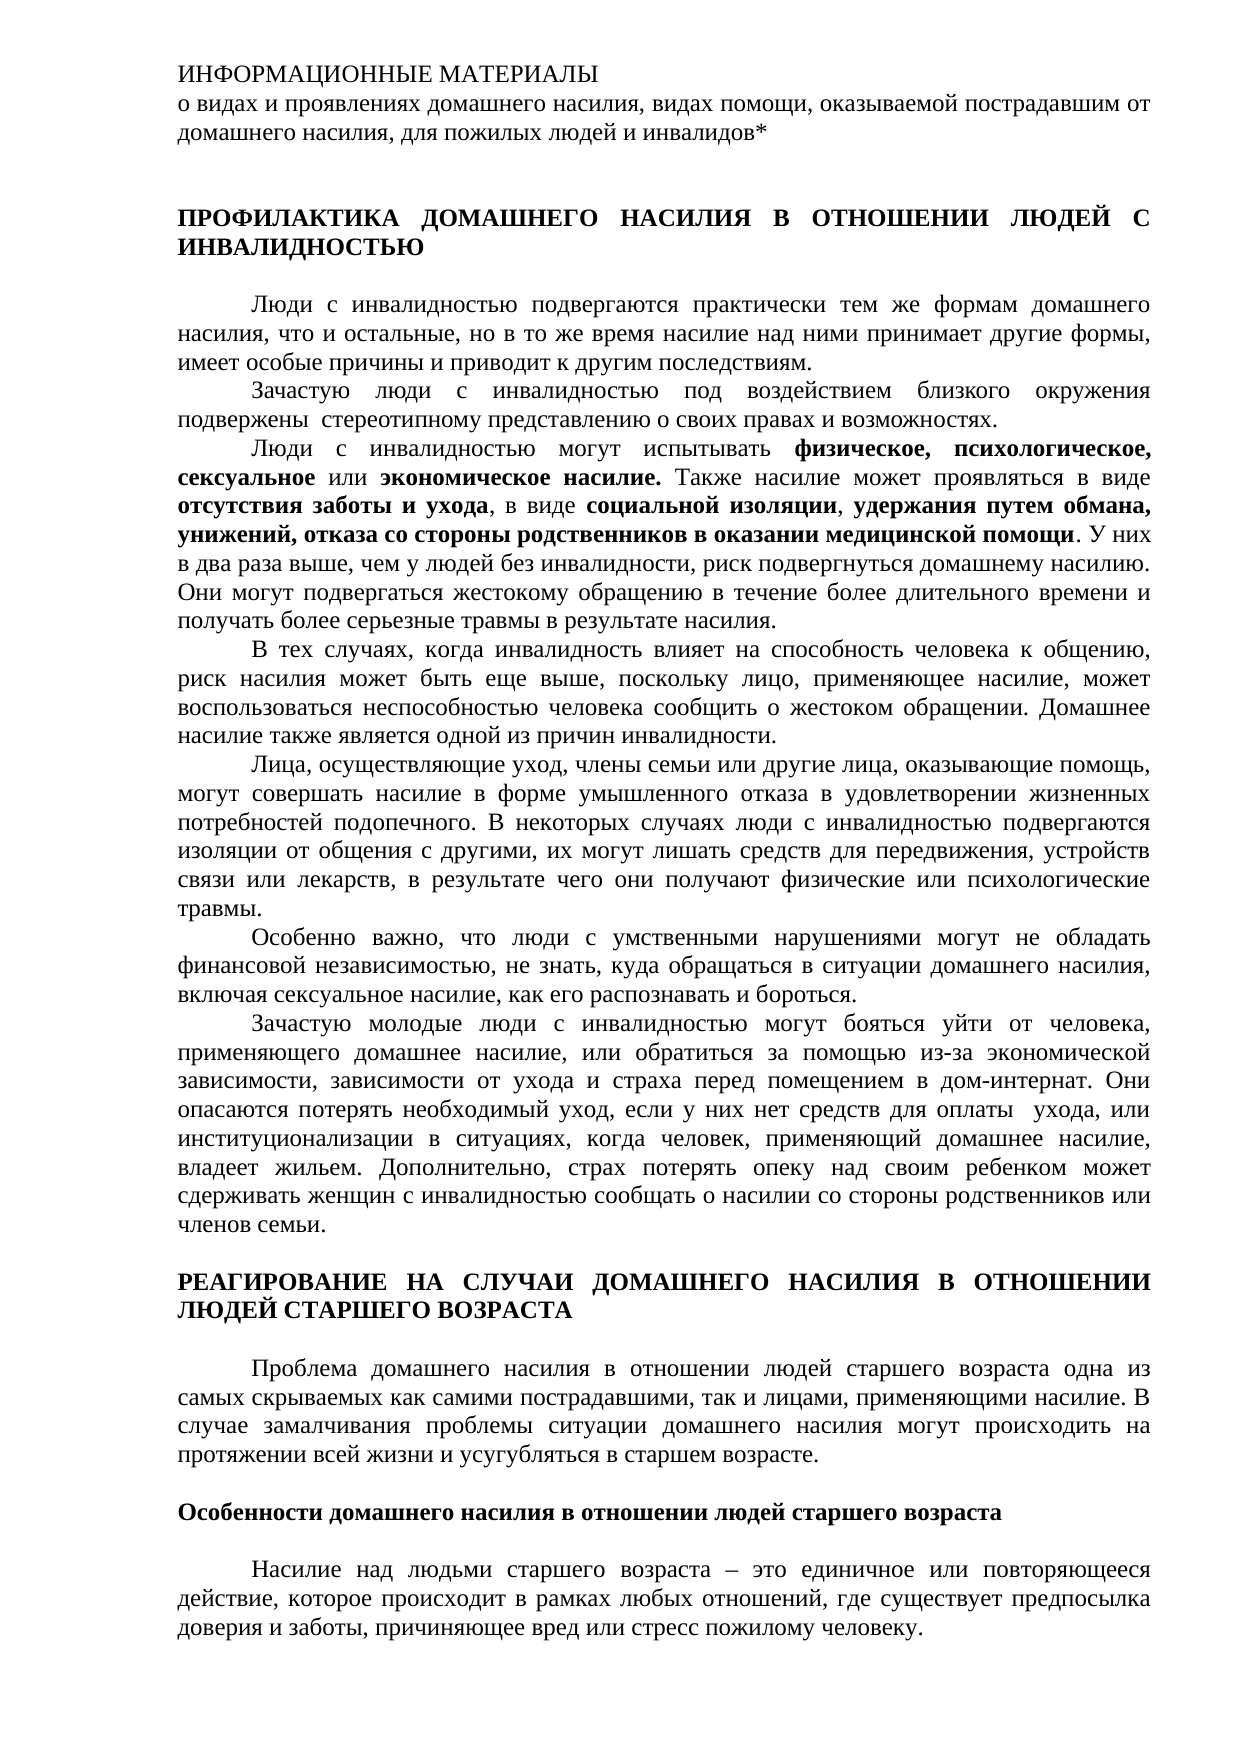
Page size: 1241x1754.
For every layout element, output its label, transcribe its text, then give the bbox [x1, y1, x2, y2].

text ИНФОРМАЦИОННЫЕ МАТЕРИАЛЫ [177, 59, 1152, 88]
text ПРОФИЛАКТИКА ДОМАШНЕГО НАСИЛИЯ В ОТНОШЕНИИ ЛЮДЕЙ С ИНВАЛИДНОСТЬЮ [177, 203, 1152, 260]
text Проблема домашнего насилия в отношении людей старшего возраста одна из самых скрываемых как самими пострадавшими, так и лицами, применяющими насилие. В случае замалчивания проблемы ситуации домашнего насилия могут происходить на протяжении всей жизни и усугубляться в старшем возрасте. [177, 1353, 1152, 1468]
text Особенно важно, что люди с умственными нарушениями могут не обладать финансовой независимостью, не знать, куда обращаться в ситуации домашнего насилия, включая сексуальное насилие, как его распознавать и бороться. [177, 922, 1152, 1008]
text Зачастую молодые люди с инвалидностью могут бояться уйти от человека, применяющего домашнее насилие, или обратиться за помощью из-за экономической зависимости, зависимости от ухода и страха перед помещением в дом-интернат. Они опасаются потерять необходимый уход, если у них нет средств для оплаты ухода, или институционализации в ситуациях, когда человек, применяющий домашнее насилие, владеет жильем. Дополнительно, страх потерять опеку над своим ребенком может сдерживать женщин с инвалидностью сообщать о насилии со стороны родственников или членов семьи. [177, 1008, 1152, 1238]
text Люди с инвалидностью подвергаются практически тем же формам домашнего насилия, что и остальные, но в то же время насилие над ними принимает другие формы, имеет особые причины и приводит к другим последствиям. [177, 289, 1152, 375]
text РЕАГИРОВАНИЕ НА СЛУЧАИ ДОМАШНЕГО НАСИЛИЯ В ОТНОШЕНИИ ЛЮДЕЙ СТАРШЕГО ВОЗРАСТА [177, 1267, 1152, 1324]
text Люди с инвалидностью могут испытывать физическое, психологическое, сексуальное или экономическое насилие. Также насилие может проявляться в виде отсутствия заботы и ухода, в виде социальной изоляции, удержания путем обмана, унижений, отказа со стороны родственников в оказании медицинской помощи. У них в два раза выше, чем у людей без инвалидности, риск подвергнуться домашнему насилию. Они могут подвергаться жестокому обращению в течение более длительного времени и получать более серьезные травмы в результате насилия. [177, 433, 1152, 634]
text В тех случаях, когда инвалидность влияет на способность человека к общению, риск насилия может быть еще выше, поскольку лицо, применяющее насилие, может воспользоваться неспособностью человека сообщить о жестоком обращении. Домашнее насилие также является одной из причин инвалидности. [177, 634, 1152, 749]
text Лица, осуществляющие уход, члены семьи или другие лица, оказывающие помощь, могут совершать насилие в форме умышленного отказа в удовлетворении жизненных потребностей подопечного. В некоторых случаях люди с инвалидностью подвергаются изоляции от общения с другими, их могут лишать средств для передвижения, устройств связи или лекарств, в результате чего они получают физические или психологические травмы. [177, 749, 1152, 922]
text Особенности домашнего насилия в отношении людей старшего возраста [177, 1497, 1152, 1526]
text Зачастую люди с инвалидностью под воздействием близкого окружения подвержены стереотипному представлению о своих правах и возможностях. [177, 375, 1152, 433]
text Насилие над людьми старшего возраста – это единичное или повторяющееся действие, которое происходит в рамках любых отношений, где существует предпосылка доверия и заботы, причиняющее вред или стресс пожилому человеку. [177, 1554, 1152, 1641]
text о видах и проявлениях домашнего насилия, видах помощи, оказываемой пострадавшим от домашнего насилия, для пожилых людей и инвалидов* [177, 88, 1152, 145]
